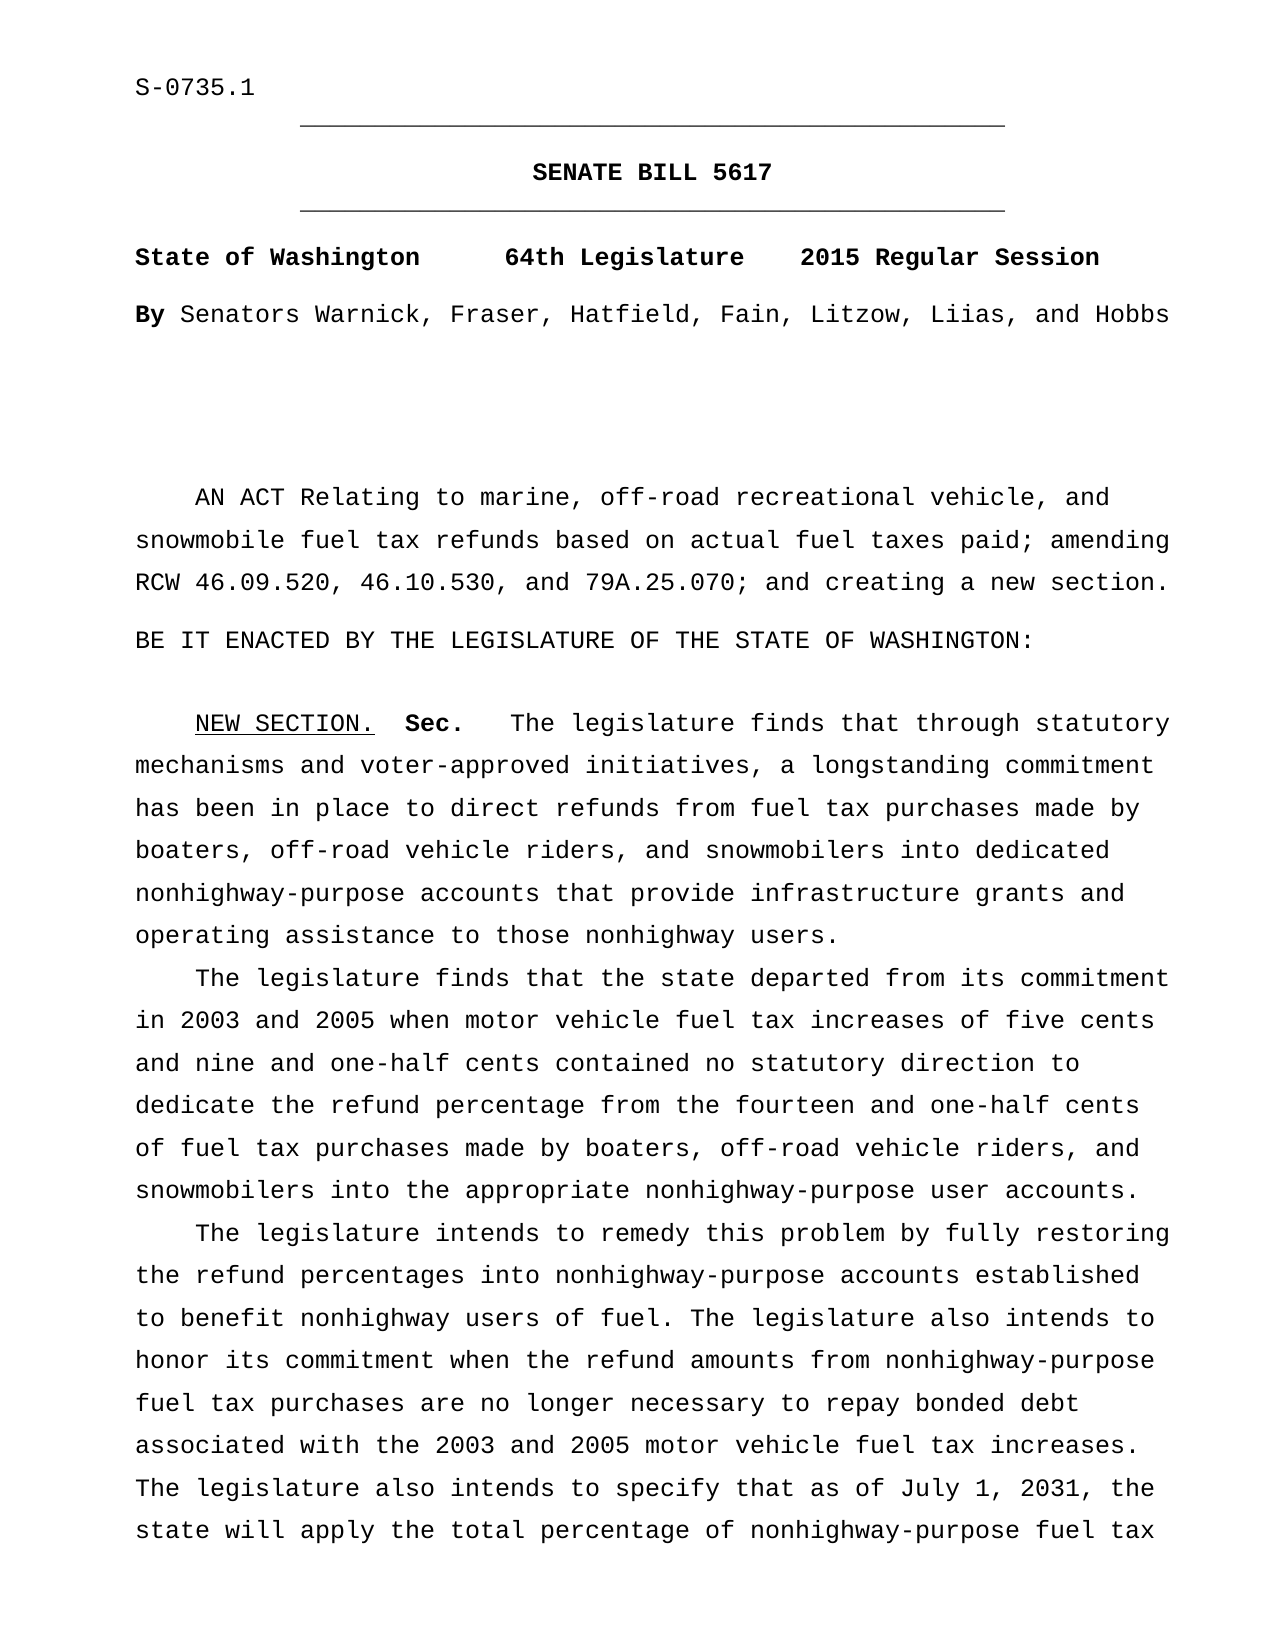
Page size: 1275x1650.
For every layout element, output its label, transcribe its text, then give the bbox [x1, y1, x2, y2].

text State of Washington 64th Legislature 2015 Regular Session [135, 245, 1170, 273]
text _______________________________________________ [135, 188, 1170, 217]
text BE IT ENACTED BY THE LEGISLATURE OF THE STATE OF WASHINGTON: [135, 627, 1170, 656]
text AN ACT Relating to marine, off-road recreational vehicle, and snowmobile fuel tax refunds based on actual fuel taxes paid; amending RCW 46.09.520, 46.10.530, and 79A.25.070; and creating a new section. [135, 472, 1170, 599]
text The legislature finds that the state departed from its commitment in 2003 and 2005 when motor vehicle fuel tax increases of five cents and nine and one-half cents contained no statutory direction to dedicate the refund percentage from the fourteen and one-half cents of fuel tax purchases made by boaters, off-road vehicle riders, and snowmobilers into the appropriate nonhighway-purpose user accounts. [135, 952, 1170, 1207]
text SENATE BILL 5617 [135, 160, 1170, 188]
text NEW SECTION. Sec. The legislature finds that through statutory mechanisms and voter-approved initiatives, a longstanding commitment has been in place to direct refunds from fuel tax purchases made by boaters, off-road vehicle riders, and snowmobilers into dedicated nonhighway-purpose accounts that provide infrastructure grants and operating assistance to those nonhighway users. [135, 697, 1170, 952]
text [135, 1207, 1170, 1547]
text By Senators Warnick, Fraser, Hatfield, Fain, Litzow, Liias, and Hobbs [135, 302, 1170, 330]
text _______________________________________________ [135, 103, 1170, 132]
text S-0735.1 [135, 75, 1170, 103]
